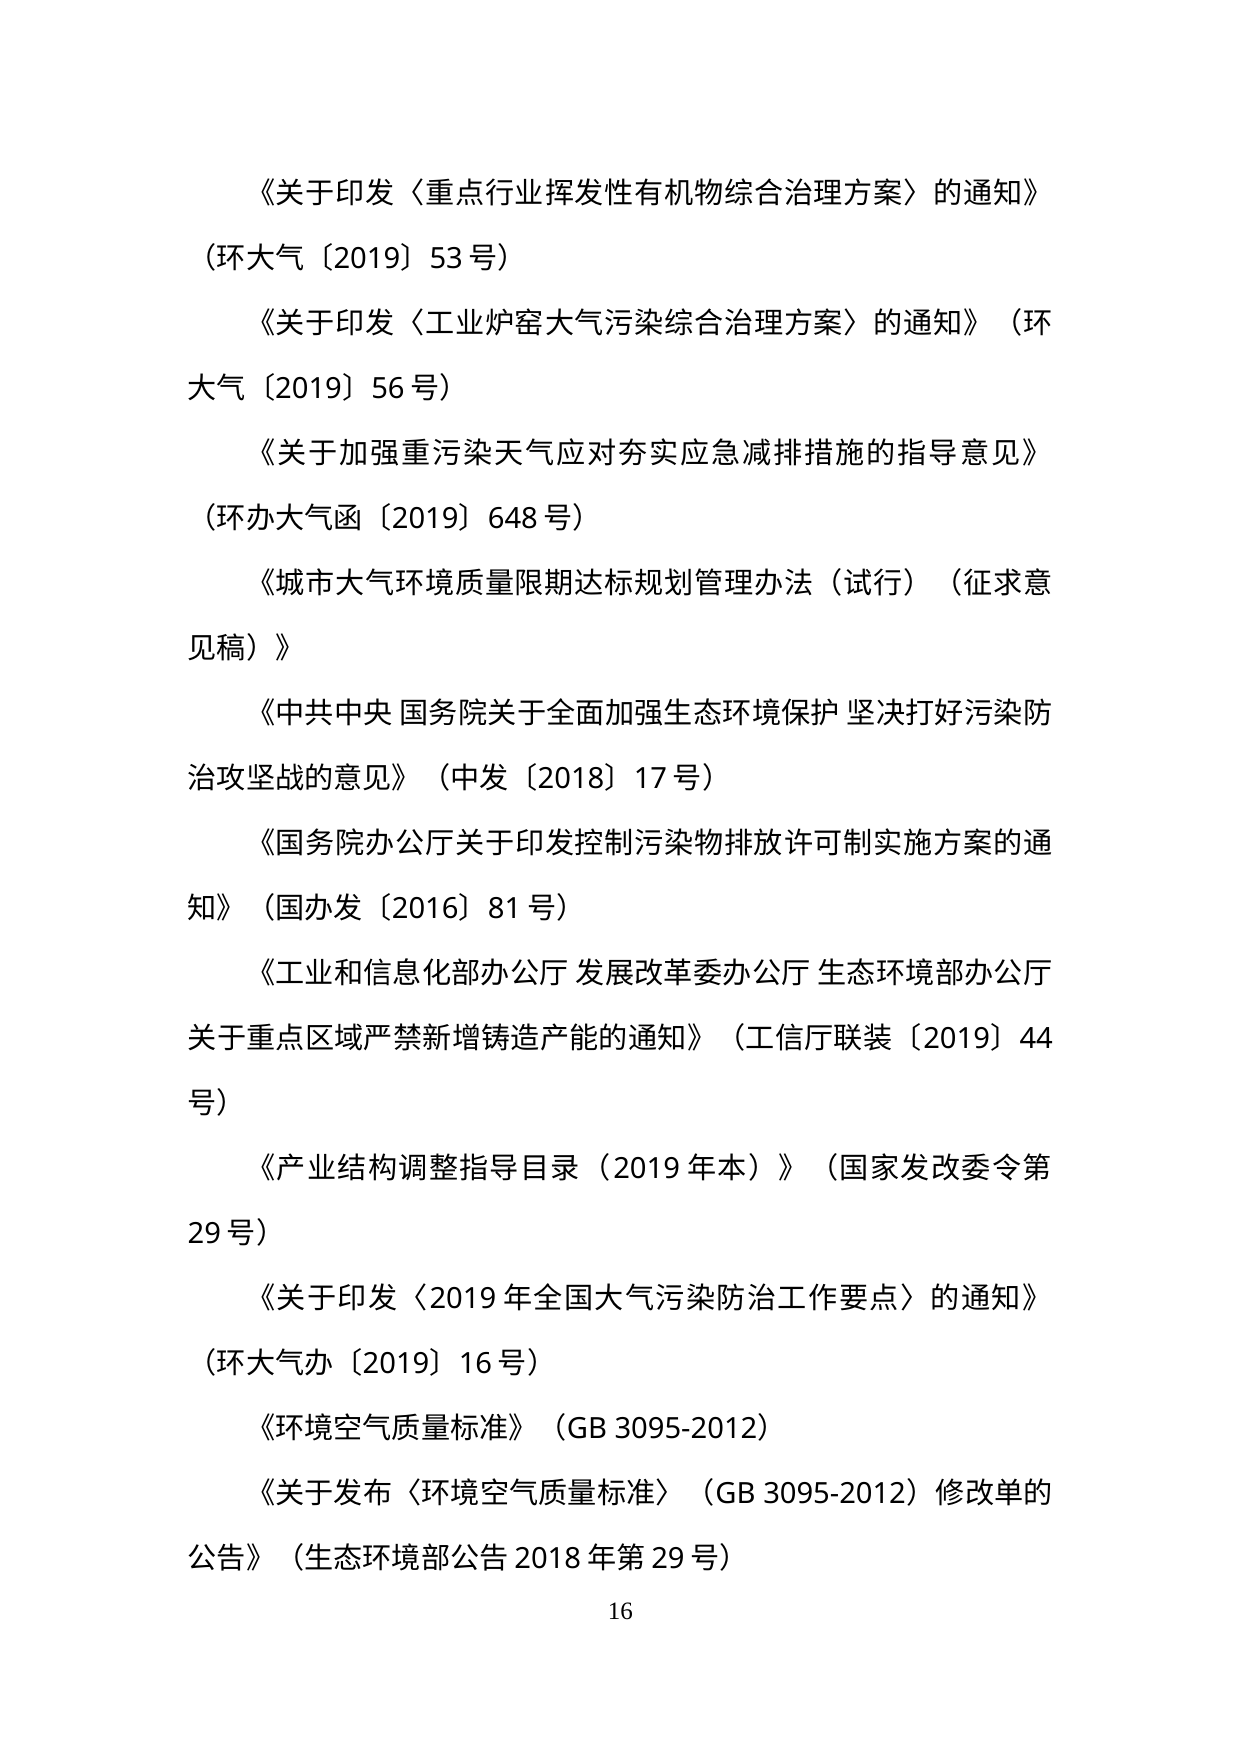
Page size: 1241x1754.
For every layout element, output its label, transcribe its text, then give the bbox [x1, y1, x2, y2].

text 《关于发布〈环境空气质量标准〉（GB 3095-2012）修改单的公告》（生态环境部公告2018年第29号） [187, 1458, 1053, 1588]
text 《关于印发〈2019年全国大气污染防治工作要点〉的通知》（环大气办〔2019〕16号） [187, 1263, 1053, 1393]
text 《产业结构调整指导目录（2019年本）》（国家发改委令第29号） [187, 1133, 1053, 1263]
list 《关于印发〈工业炉窑大气污染综合治理方案〉的通知》（环大气〔2019〕56号） [187, 288, 1053, 418]
text 《中共中央 国务院关于全面加强生态环境保护 坚决打好污染防治攻坚战的意见》（中发〔2018〕17号） [187, 678, 1053, 808]
text 《国务院办公厅关于印发控制污染物排放许可制实施方案的通知》（国办发〔2016〕81号） [187, 808, 1053, 938]
text 《环境空气质量标准》（GB 3095-2012） [187, 1393, 1053, 1458]
list 《关于印发〈重点行业挥发性有机物综合治理方案〉的通知》（环大气〔2019〕53号） [187, 158, 1053, 288]
list 《关于加强重污染天气应对夯实应急减排措施的指导意见》（环办大气函〔2019〕648号） [187, 418, 1053, 548]
list 《城市大气环境质量限期达标规划管理办法（试行）（征求意见稿）》 [187, 548, 1053, 678]
text 《工业和信息化部办公厅 发展改革委办公厅 生态环境部办公厅关于重点区域严禁新增铸造产能的通知》（工信厅联装〔2019〕44号） [187, 938, 1053, 1133]
